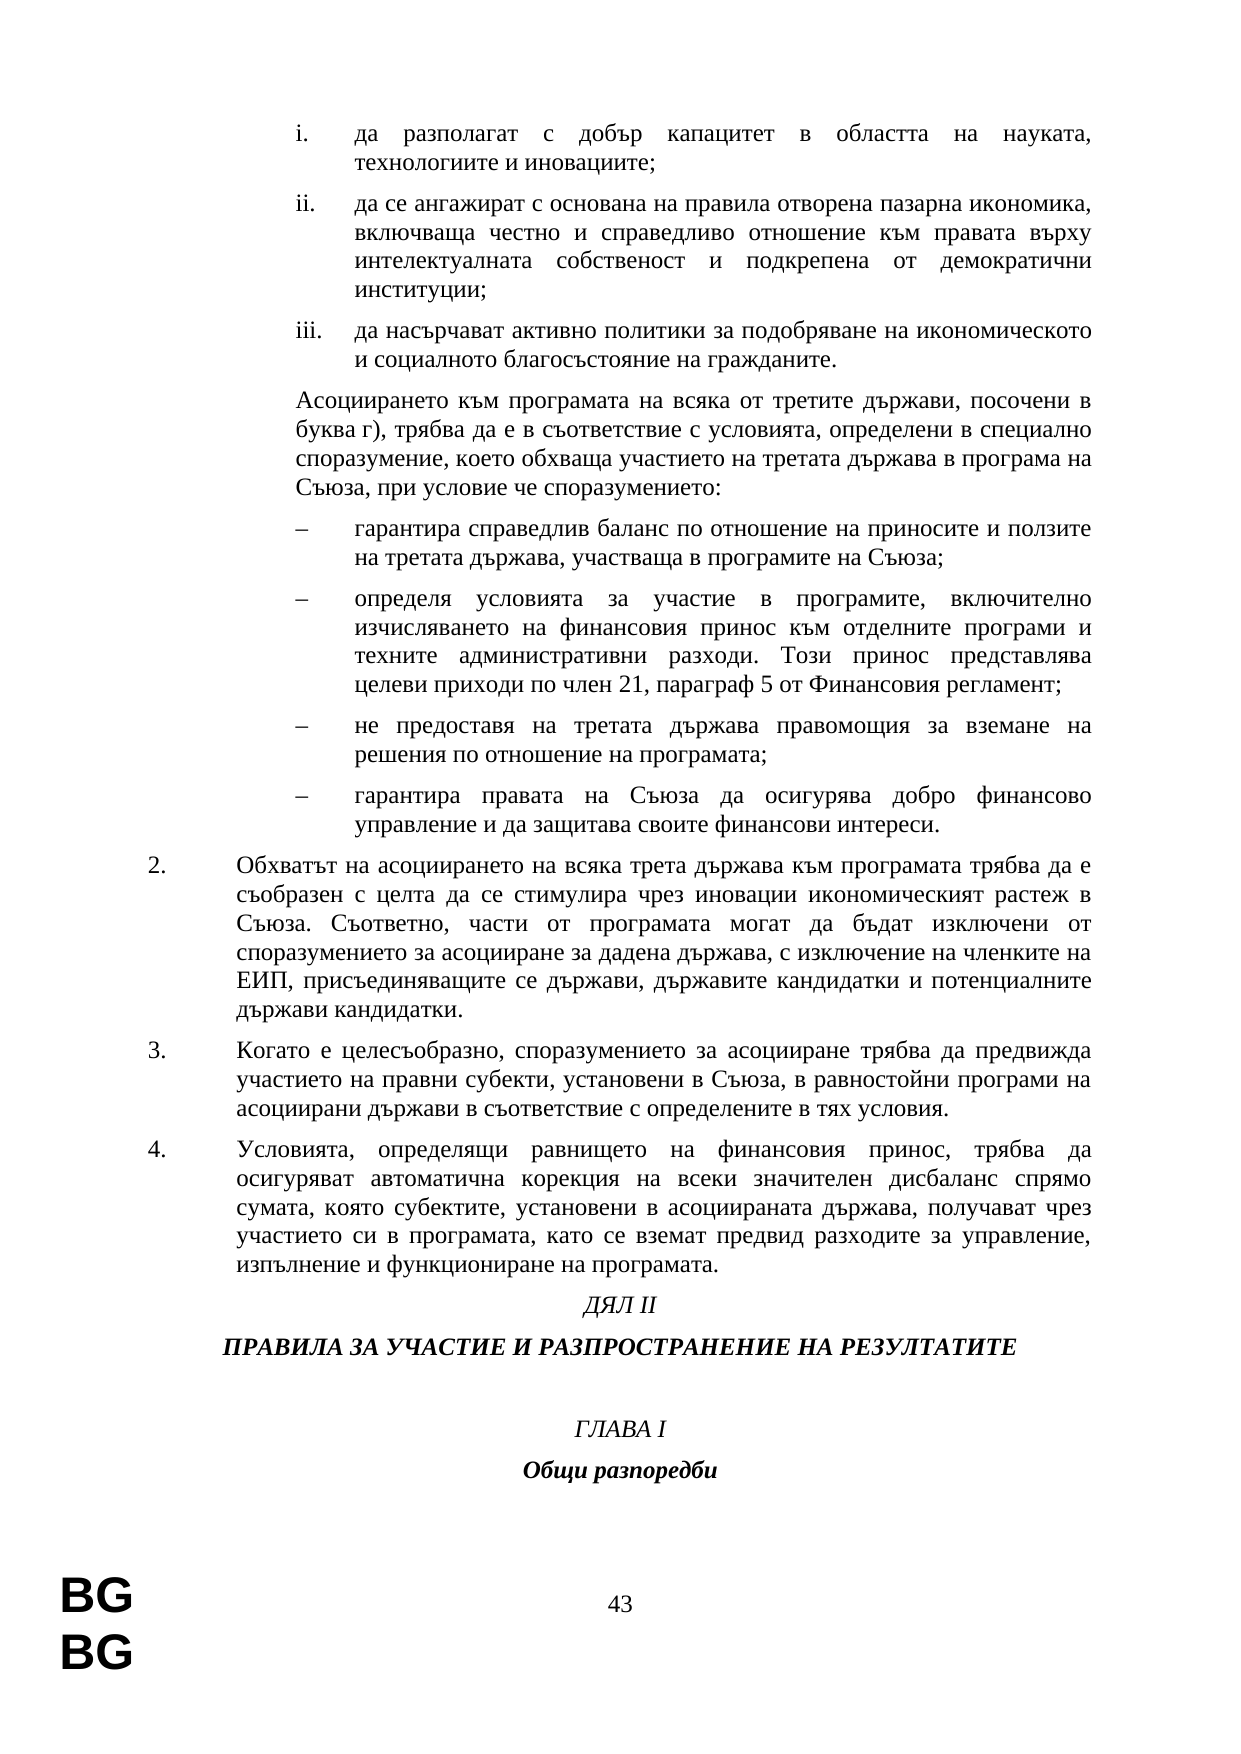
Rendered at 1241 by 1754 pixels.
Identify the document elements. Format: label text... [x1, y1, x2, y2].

text iii. да насърчават активно политики за подобряване на икономическото и социалното благосъстояние на гражданите. [295, 316, 1092, 373]
text Когато е целесъобразно, споразумението за асоцииране трябва да предвижда участието на правни субекти, установени в Съюза, в равностойни програми на асоциирани държави в съответствие с определените в тях условия. [148, 1036, 1092, 1122]
text определя условията за участие в програмите, включително изчисляването на финансовия принос към отделните програми и техните административни разходи. Този принос представлява целеви приходи по член 21, параграф 5 от Финансовия регламент; [295, 583, 1092, 698]
text i. да разполагат с добър капацитет в областта на науката, технологиите и иновациите; [295, 118, 1092, 176]
text Асоциирането към програмата на всяка от третите държави, посочени в буква г), трябва да е в съответствие с условията, определени в специално споразумение, което обхваща участието на третата държава в програма на Съюза, при условие че споразумението: [295, 386, 1092, 501]
list гарантира справедлив баланс по отношение на приносите и ползите на третата държава, участваща в програмите на Съюза; [295, 513, 1092, 571]
text гарантира правата на Съюза да осигурява добро финансово управление и да защитава своите финансови интереси. [295, 781, 1092, 838]
text ПРАВИЛА ЗА УЧАСТИЕ И РАЗПРОСТРАНЕНИЕ НА РЕЗУЛТАТИТЕ [148, 1332, 1092, 1361]
text Условията, определящи равнището на финансовия принос, трябва да осигуряват автоматична корекция на всеки значителен дисбаланс спрямо сумата, която субектите, установени в асоциираната държава, получават чрез участието си в програмата, като се вземат предвид разходите за управление, изпълнение и функциониране на програмата. [148, 1134, 1092, 1278]
text ГЛАВА І [148, 1414, 1092, 1443]
text Общи разпоредби [148, 1456, 1092, 1484]
text не предоставя на третата държава правомощия за вземане на решения по отношение на програмата; [295, 711, 1092, 768]
text ii. да се ангажират с основана на правила отворена пазарна икономика, включваща честно и справедливо отношение към правата върху интелектуалната собственост и подкрепена от демократични институции; [295, 188, 1092, 303]
text ДЯЛ II [148, 1291, 1092, 1319]
text Обхватът на асоциирането на всяка трета държава към програмата трябва да е съобразен с целта да се стимулира чрез иновации икономическият растеж в Съюза. Съответно, части от програмата могат да бъдат изключени от споразумението за асоцииране за дадена държава, с изключение на членките на ЕИП, присъединяващите се държави, държавите кандидатки и потенциалните държави кандидатки. [148, 851, 1092, 1023]
